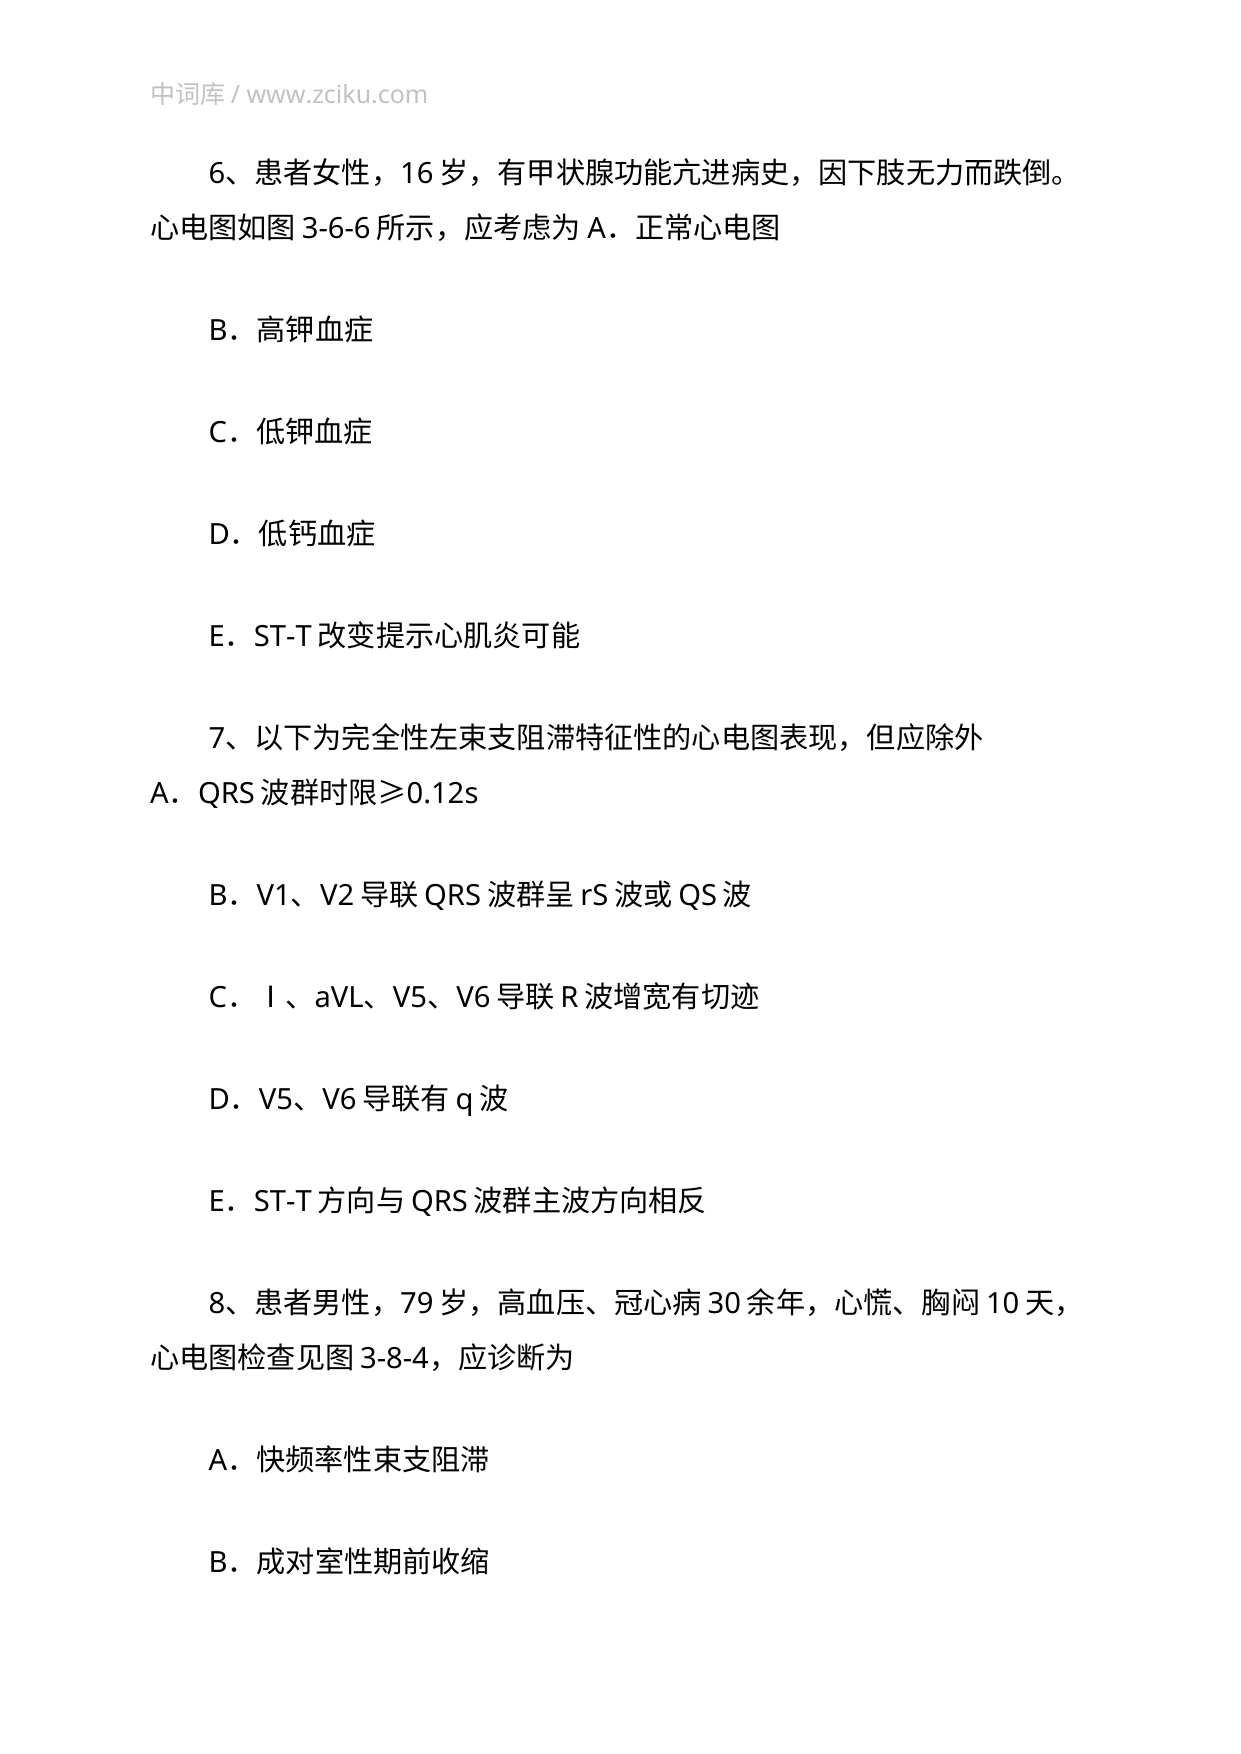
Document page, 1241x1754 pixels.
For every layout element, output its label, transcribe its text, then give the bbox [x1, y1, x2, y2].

text D．低钙血症 [150, 511, 1090, 553]
text D．V5、V6导联有q波 [150, 1076, 1090, 1118]
text 7、以下为完全性左束支阻滞特征性的心电图表现，但应除外 A．QRS波群时限≥0.12s [150, 715, 1090, 812]
text E．ST-T改变提示心肌炎可能 [150, 613, 1090, 655]
text 6、患者女性，16岁，有甲状腺功能亢进病史，因下肢无力而跌倒。心电图如图3-6-6所示，应考虑为 A．正常心电图 [150, 150, 1090, 247]
text E．ST-T方向与QRS波群主波方向相反 [150, 1178, 1090, 1220]
text A．快频率性束支阻滞 [150, 1437, 1090, 1479]
text B．高钾血症 [150, 307, 1090, 349]
text C．低钾血症 [150, 409, 1090, 451]
text C．Ⅰ、aVL、V5、V6导联R波增宽有切迹 [150, 974, 1090, 1016]
text B．成对室性期前收缩 [150, 1539, 1090, 1581]
text B．V1、V2导联QRS波群呈rS波或QS波 [150, 872, 1090, 914]
text 8、患者男性，79岁，高血压、冠心病30余年，心慌、胸闷10天，心电图检查见图3-8-4，应诊断为 [150, 1280, 1090, 1377]
